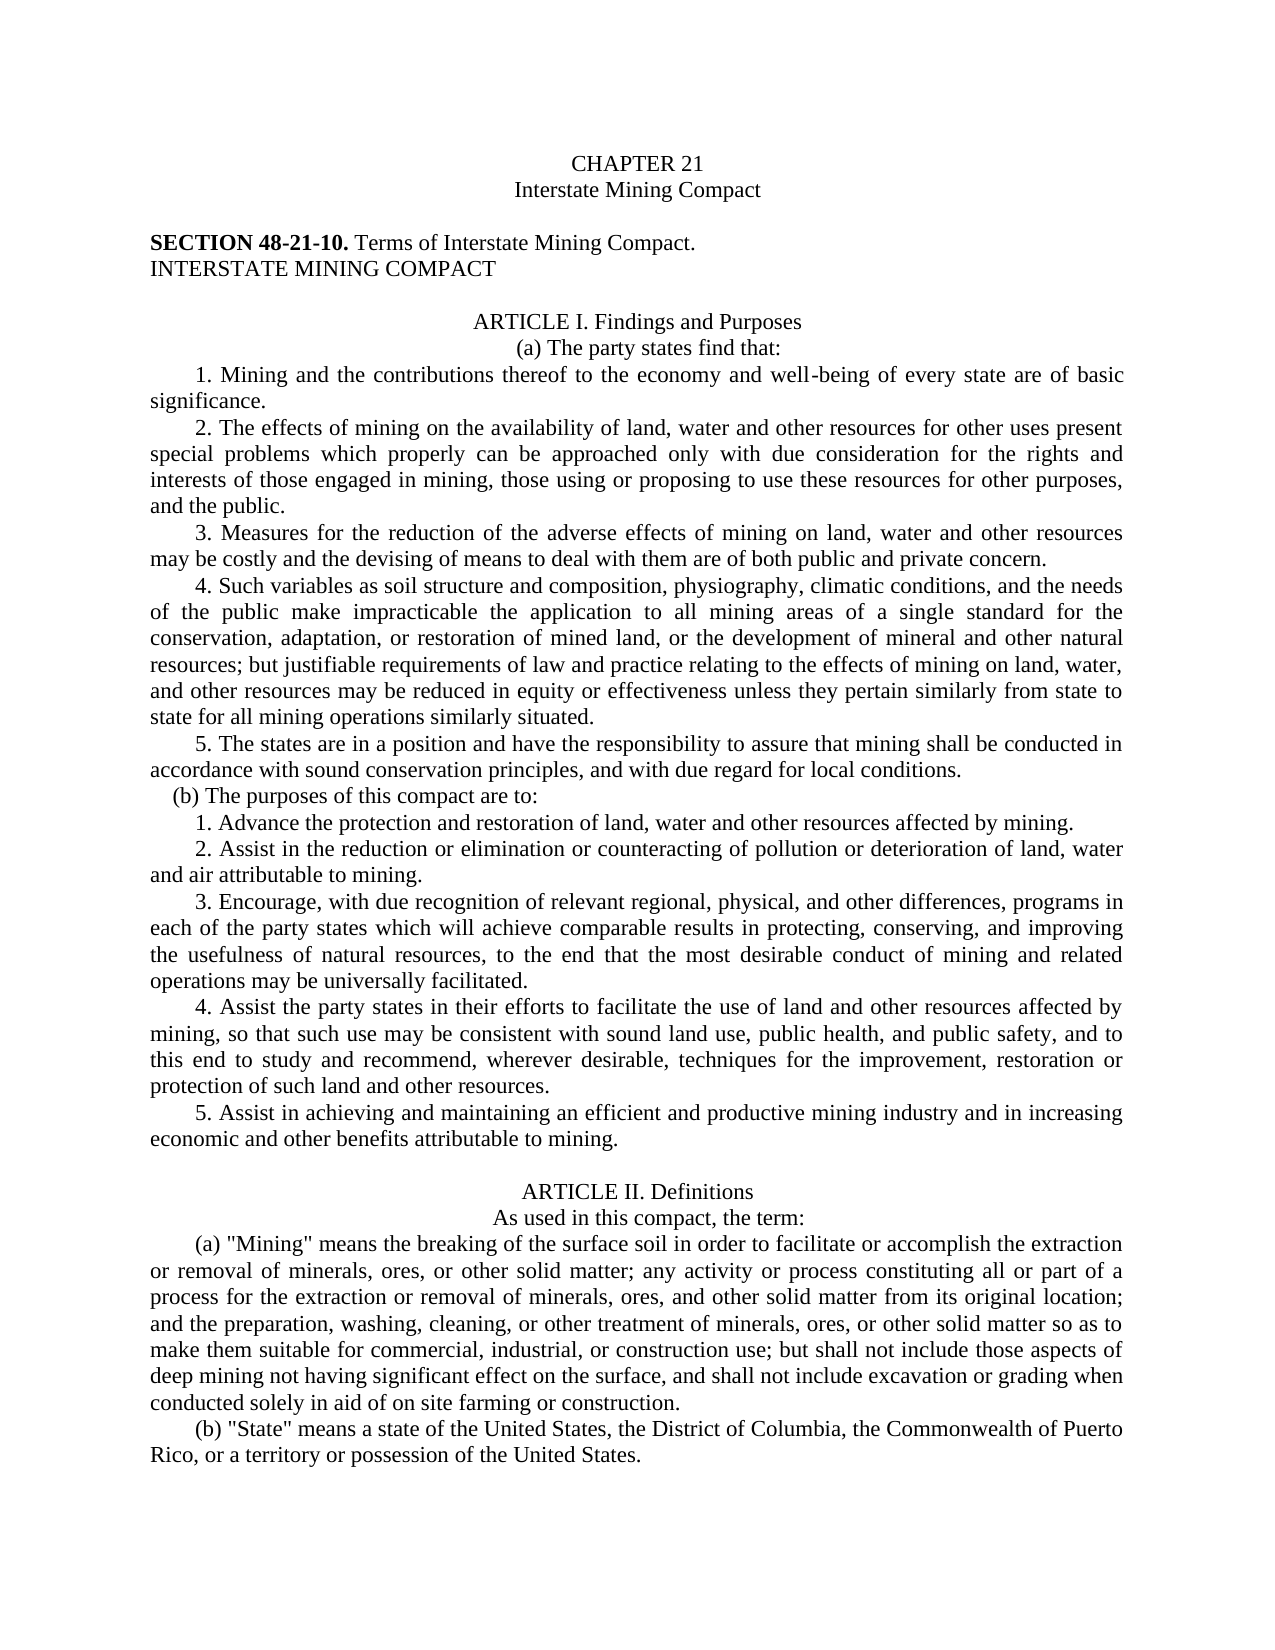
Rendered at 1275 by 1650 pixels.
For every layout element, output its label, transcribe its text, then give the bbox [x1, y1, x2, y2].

text 3. Encourage, with due recognition of relevant regional, physical, and other differences, programs in each of the party states which will achieve comparable results in protecting, conserving, and improving the usefulness of natural resources, to the end that the most desirable conduct of mining and related operations may be universally facilitated. [150, 888, 1125, 993]
text 1. Mining and the contributions thereof to the economy and well-being of every state are of basic significance. [150, 361, 1125, 413]
text ARTICLE I. Findings and Purposes [150, 308, 1125, 334]
text 3. Measures for the reduction of the adverse effects of mining on land, water and other resources may be costly and the devising of means to deal with them are of both public and private concern. [150, 519, 1125, 572]
text 4. Assist the party states in their efforts to facilitate the use of land and other resources affected by mining, so that such use may be consistent with sound land use, public health, and public safety, and to this end to study and recommend, wherever desirable, techniques for the improvement, restoration or protection of such land and other resources. [150, 993, 1125, 1099]
text (a) The party states find that: [150, 334, 1125, 361]
text 5. Assist in achieving and maintaining an efficient and productive mining industry and in increasing economic and other benefits attributable to mining. [150, 1099, 1125, 1151]
text ARTICLE II. Definitions [150, 1178, 1125, 1204]
text (a) "Mining" means the breaking of the surface soil in order to facilitate or accomplish the extraction or removal of minerals, ores, or other solid matter; any activity or process constituting all or part of a process for the extraction or removal of minerals, ores, and other solid matter from its original location; and the preparation, washing, cleaning, or other treatment of minerals, ores, or other solid matter so as to make them suitable for commercial, industrial, or construction use; but shall not include those aspects of deep mining not having significant effect on the surface, and shall not include excavation or grading when conducted solely in aid of on site farming or construction. [150, 1231, 1125, 1415]
text 2. The effects of mining on the availability of land, water and other resources for other uses present special problems which properly can be approached only with due consideration for the rights and interests of those engaged in mining, those using or proposing to use these resources for other purposes, and the public. [150, 413, 1125, 519]
text 2. Assist in the reduction or elimination or counteracting of pollution or deterioration of land, water and air attributable to mining. [150, 835, 1125, 888]
text 4. Such variables as soil structure and composition, physiography, climatic conditions, and the needs of the public make impracticable the application to all mining areas of a single standard for the conservation, adaptation, or restoration of mined land, or the development of mineral and other natural resources; but justifiable requirements of law and practice relating to the effects of mining on land, water, and other resources may be reduced in equity or effectiveness unless they pertain similarly from state to state for all mining operations similarly situated. [150, 572, 1125, 730]
text Interstate Mining Compact [150, 176, 1125, 203]
text 5. The states are in a position and have the responsibility to assure that mining shall be conducted in accordance with sound conservation principles, and with due regard for local conditions. [150, 730, 1125, 782]
text As used in this compact, the term: [150, 1204, 1125, 1231]
text CHAPTER 21 [150, 150, 1125, 176]
text 1. Advance the protection and restoration of land, water and other resources affected by mining. [150, 809, 1125, 835]
text SECTION 48-21-10. Terms of Interstate Mining Compact. [150, 229, 1125, 255]
text (b) "State" means a state of the United States, the District of Columbia, the Commonwealth of Puerto Rico, or a territory or possession of the United States. [150, 1415, 1125, 1468]
text (b) The purposes of this compact are to: [150, 782, 1125, 809]
text INTERSTATE MINING COMPACT [150, 255, 1125, 282]
